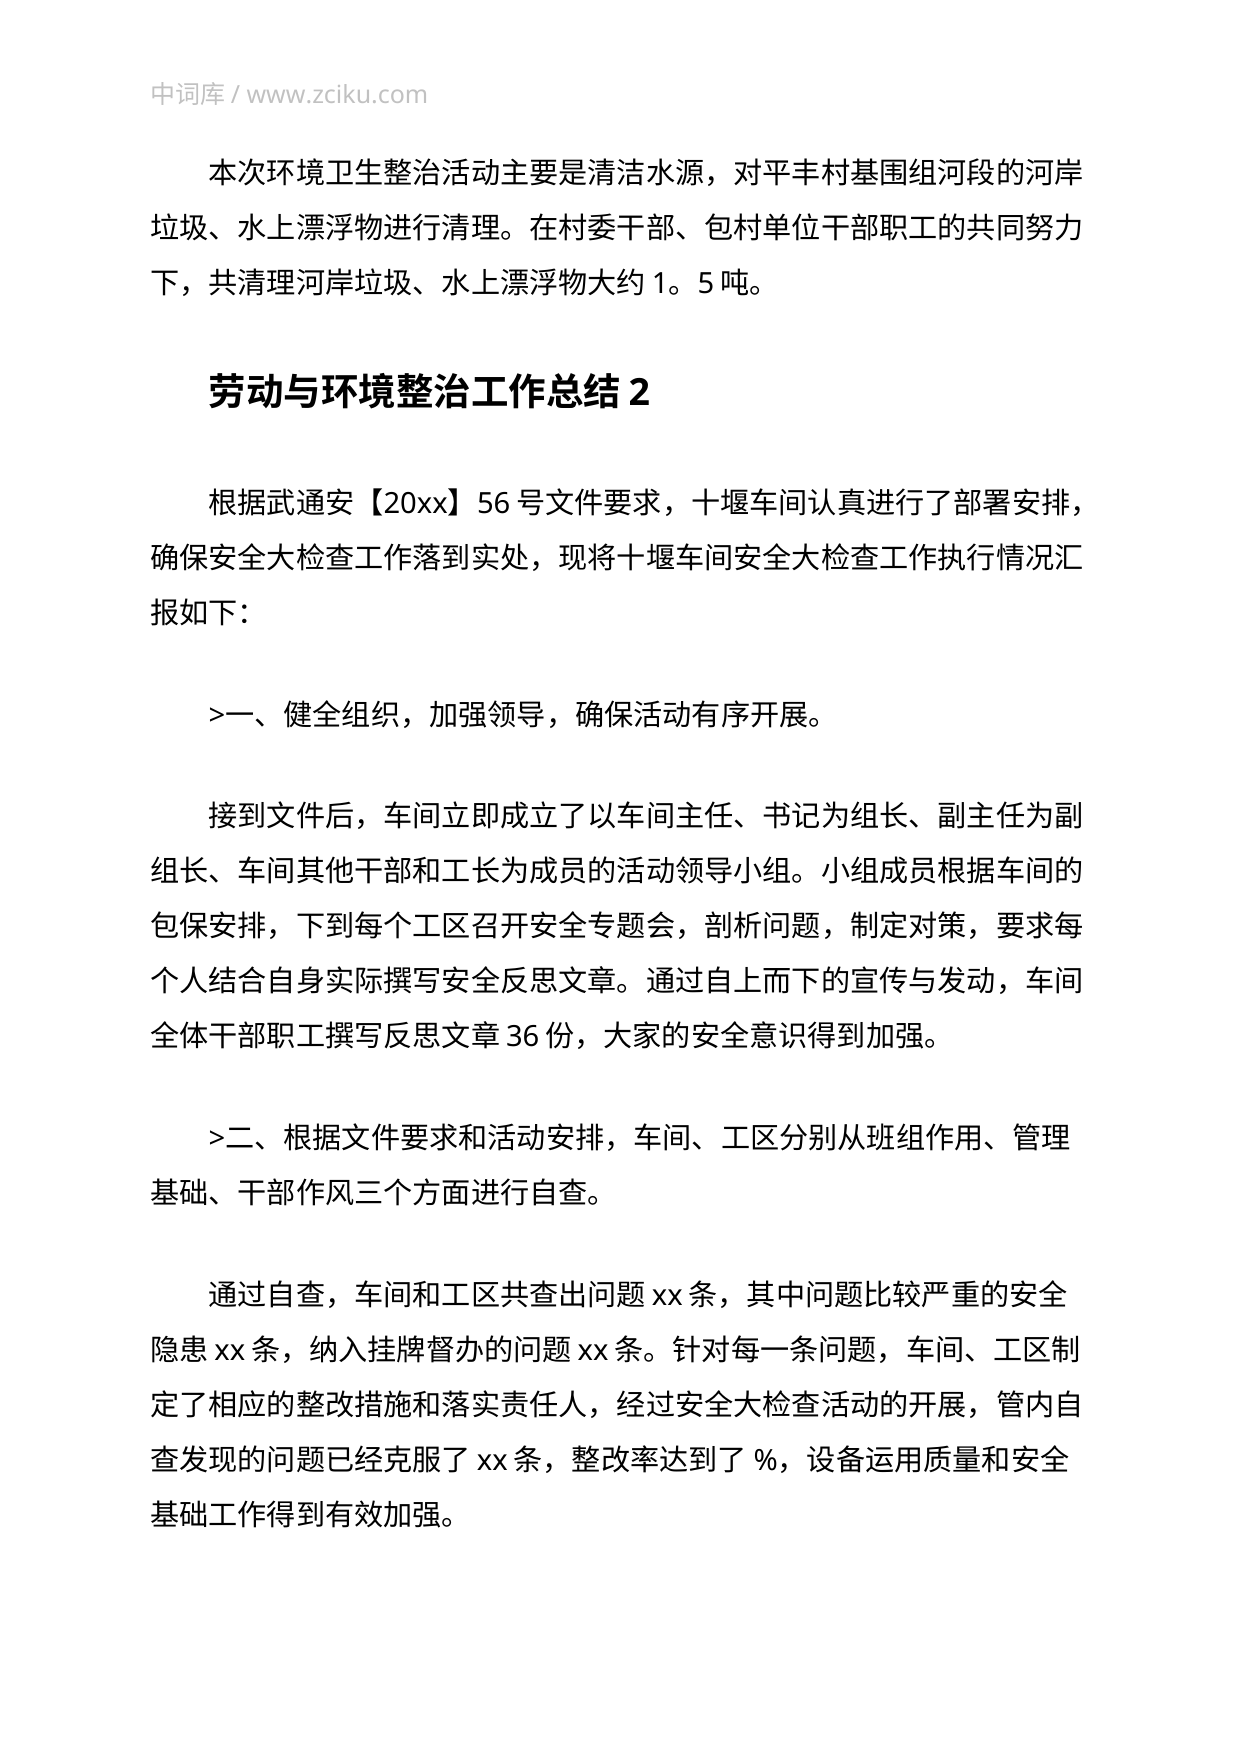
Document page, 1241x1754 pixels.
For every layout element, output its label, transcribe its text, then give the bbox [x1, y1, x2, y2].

text 劳动与环境整治工作总结2 [150, 362, 1090, 416]
text 通过自查，车间和工区共查出问题xx条，其中问题比较严重的安全隐患xx条，纳入挂牌督办的问题xx条。针对每一条问题，车间、工区制定了相应的整改措施和落实责任人，经过安全大检查活动的开展，管内自查发现的问题已经克服了xx条，整改率达到了 %，设备运用质量和安全基础工作得到有效加强。 [150, 1271, 1090, 1533]
text >一、健全组织，加强领导，确保活动有序开展。 [150, 691, 1090, 733]
text 根据武通安【20xx】56号文件要求，十堰车间认真进行了部署安排，确保安全大检查工作落到实处，现将十堰车间安全大检查工作执行情况汇报如下： [150, 479, 1090, 632]
text >二、根据文件要求和活动安排，车间、工区分别从班组作用、管理基础、干部作风三个方面进行自查。 [150, 1114, 1090, 1212]
text 本次环境卫生整治活动主要是清洁水源，对平丰村基围组河段的河岸垃圾、水上漂浮物进行清理。在村委干部、包村单位干部职工的共同努力下，共清理河岸垃圾、水上漂浮物大约1。5吨。 [150, 150, 1090, 302]
text 接到文件后，车间立即成立了以车间主任、书记为组长、副主任为副组长、车间其他干部和工长为成员的活动领导小组。小组成员根据车间的包保安排，下到每个工区召开安全专题会，剖析问题，制定对策，要求每个人结合自身实际撰写安全反思文章。通过自上而下的宣传与发动，车间全体干部职工撰写反思文章36份，大家的安全意识得到加强。 [150, 793, 1090, 1055]
